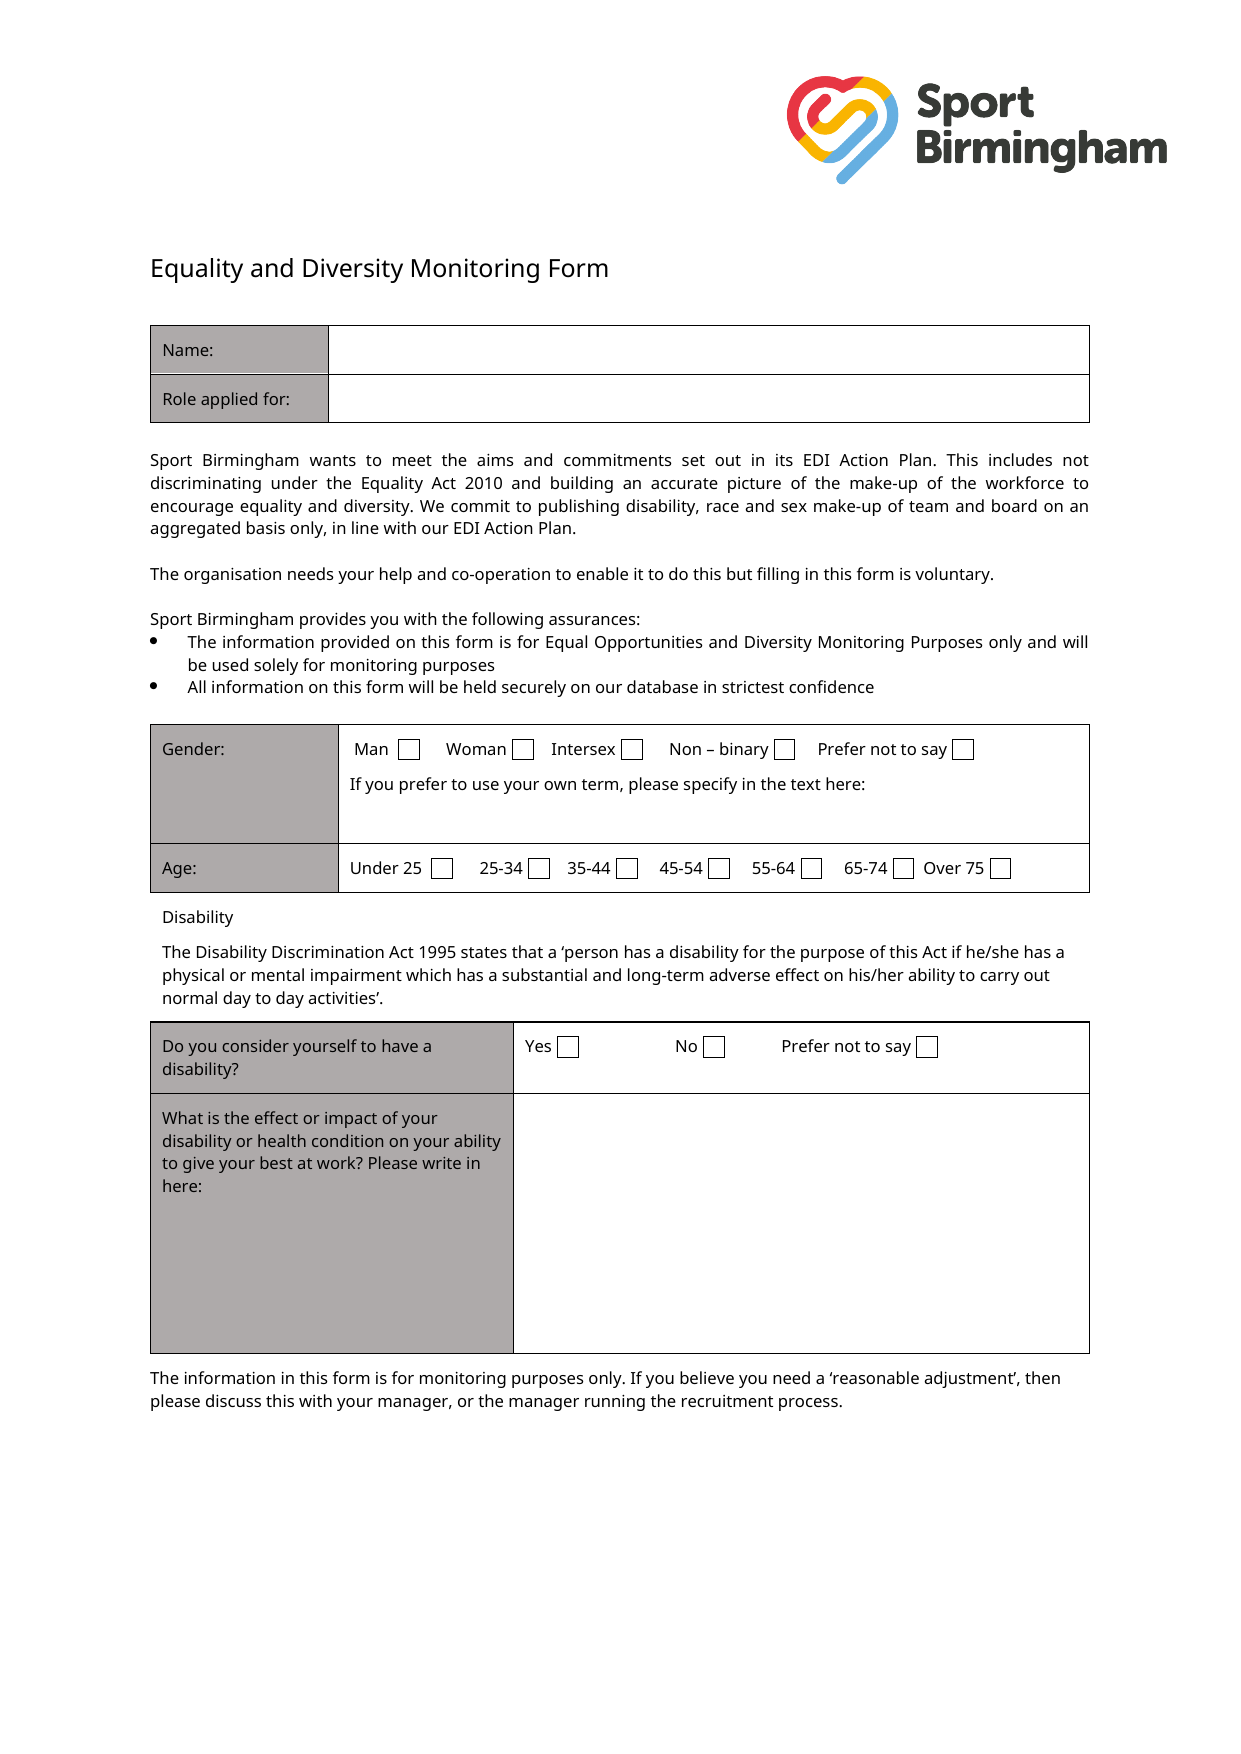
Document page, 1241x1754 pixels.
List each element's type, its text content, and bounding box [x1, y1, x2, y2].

table_cell Under 25 25-34 35-44 45-54 55-64 65-74 Over 75 [339, 844, 1089, 892]
table_cell What is the effect or impact of your disability or health condition on your ability to give your best at work? Please write in here: [151, 1094, 513, 1353]
list The information provided on this form is for Equal Opportunities and Diversity Monitoring Purposes only and will be used solely for monitoring purposes [150, 631, 1090, 676]
table_cell Disability The Disability Discrimination Act 1995 states that a ‘person has a disability for the purpose of this Act if he/she has a physical or mental impairment which has a substantial and long-term adverse effect on his/her ability to carry out normal day to day activities’. [151, 893, 1089, 1021]
text The organisation needs your help and co-operation to enable it to do this but filling in this form is voluntary. [150, 562, 1090, 585]
table_header Name: [151, 326, 328, 373]
table_header Man Woman Intersex Non – binary Prefer not to say If you prefer to use your own term, please specify in the text here: [339, 725, 1089, 843]
list All information on this form will be held securely on our database in strictest confidence [150, 676, 1090, 699]
text Equality and Diversity Monitoring Form [150, 251, 1090, 285]
text Sport Birmingham wants to meet the aims and commitments set out in its EDI Action Plan. This includes not discriminating under the Equality Act 2010 and building an accurate picture of the make-up of the workforce to encourage equality and diversity. We commit to publishing disability, race and sex make-up of team and board on an aggregated basis only, in line with our EDI Action Plan. [150, 449, 1090, 540]
table_header Gender: [151, 725, 338, 843]
picture [739, 0, 1214, 202]
table_cell Do you consider yourself to have a disability? [151, 1023, 513, 1093]
table_cell Age: [151, 844, 338, 892]
table_cell [514, 1094, 1089, 1353]
table_header [329, 326, 1089, 373]
text Sport Birmingham provides you with the following assurances: [150, 608, 1090, 631]
table_cell Yes No Prefer not to say [514, 1023, 1089, 1093]
table_cell Role applied for: [151, 375, 328, 422]
text The information in this form is for monitoring purposes only. If you believe you need a ‘reasonable adjustment’, then please discuss this with your manager, or the manager running the recruitment process. [150, 1366, 1090, 1412]
table_cell [329, 375, 1089, 422]
